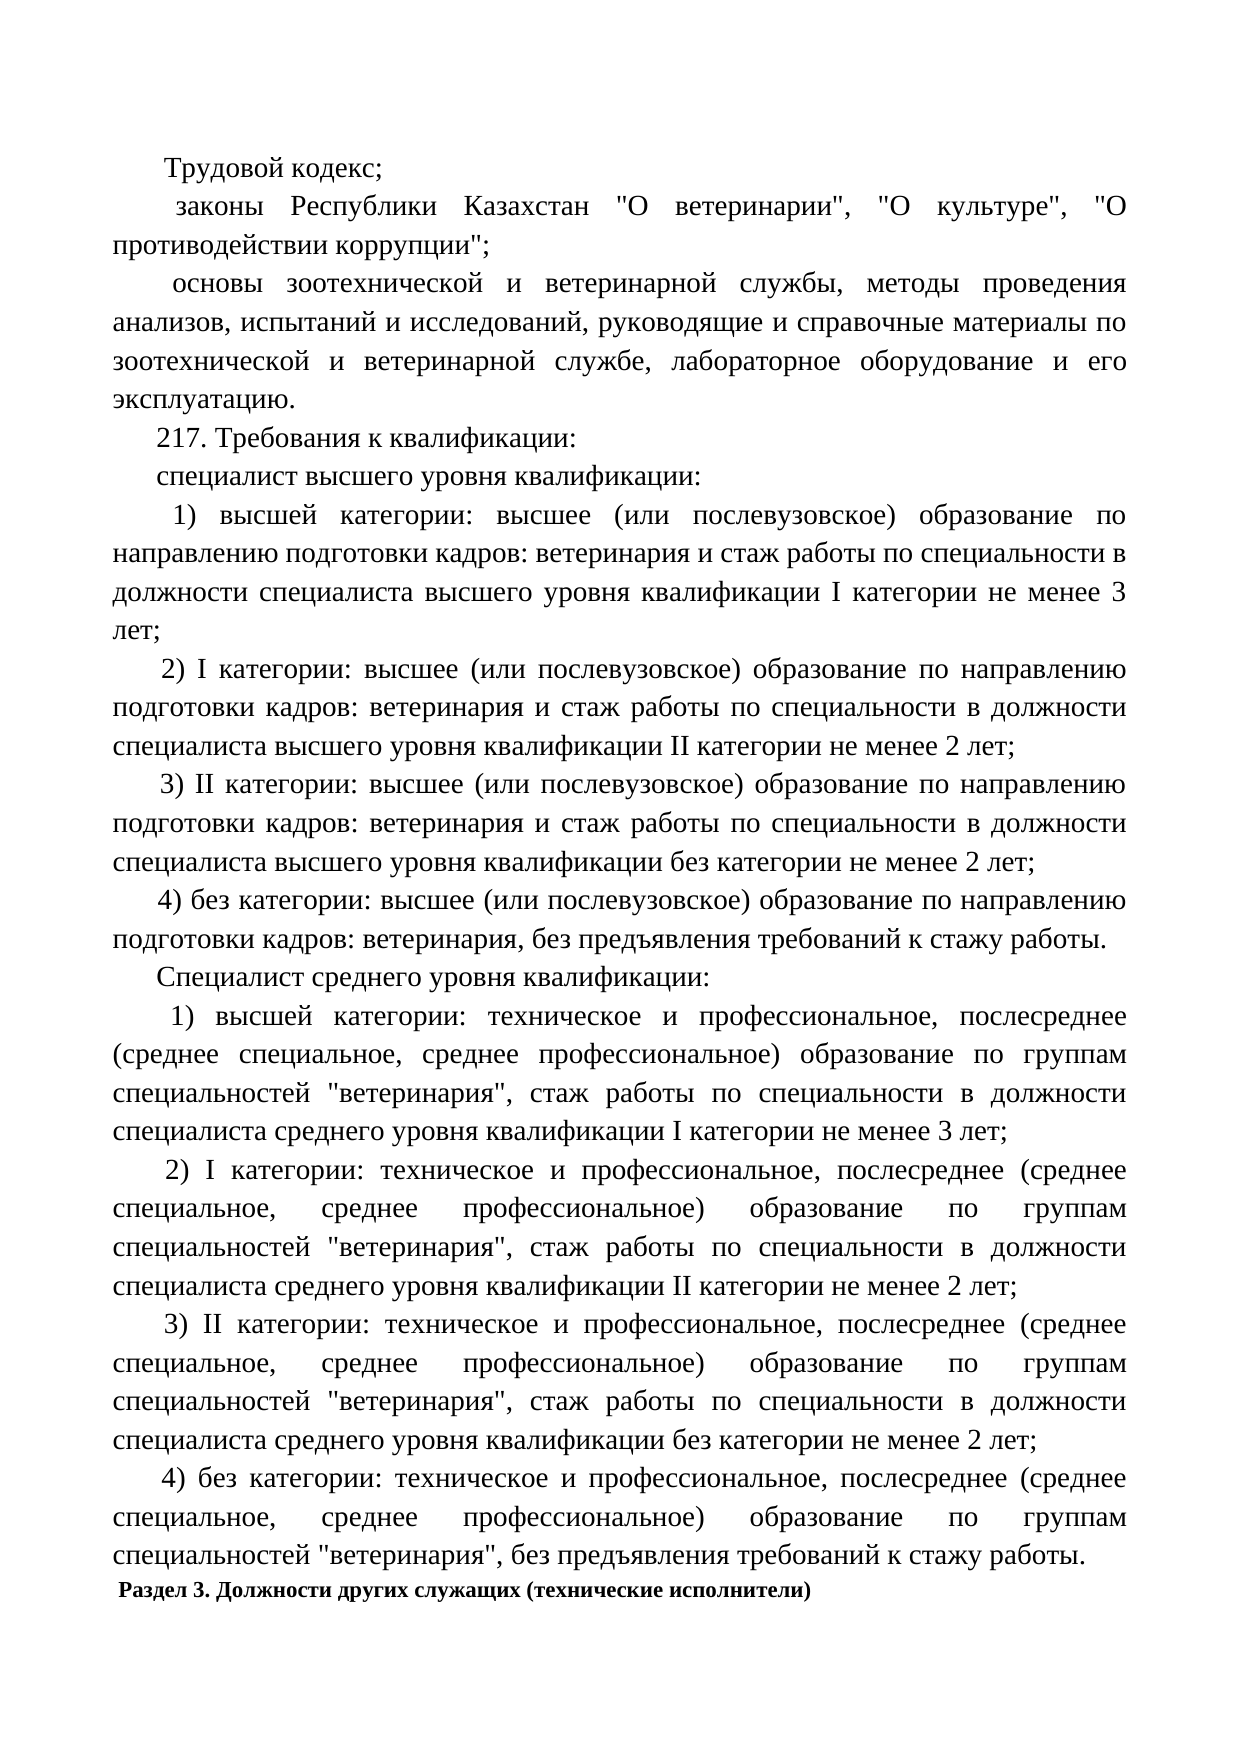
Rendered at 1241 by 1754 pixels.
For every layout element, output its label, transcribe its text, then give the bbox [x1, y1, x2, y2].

text 3) ІІ категории: техническое и профессиональное, послесреднее (среднее специальное, среднее профессиональное) образование по группам специальностей "ветеринария", стаж работы по специальности в должности специалиста среднего уровня квалификации без категории не менее 2 лет; [112, 1306, 1128, 1455]
text Специалист среднего уровня квалификации: [112, 959, 1128, 993]
text специалист высшего уровня квалификации: [112, 458, 1128, 492]
text законы Республики Казахстан "О ветеринарии", "О культуре", "О противодействии коррупции"; [112, 188, 1128, 261]
text 1) высшей категории: высшее (или послевузовское) образование по направлению подготовки кадров: ветеринария и стаж работы по специальности в должности специалиста высшего уровня квалификации І категории не менее 3 лет; [112, 497, 1128, 646]
text Трудовой кодекс; [112, 150, 1128, 183]
text 2) І категории: высшее (или послевузовское) образование по направлению подготовки кадров: ветеринария и стаж работы по специальности в должности специалиста высшего уровня квалификации ІІ категории не менее 2 лет; [112, 651, 1128, 762]
text основы зоотехнической и ветеринарной службы, методы проведения анализов, испытаний и исследований, руководящие и справочные материалы по зоотехнической и ветеринарной службе, лабораторное оборудование и его эксплуатацию. [112, 266, 1128, 415]
text 4) без категории: техническое и профессиональное, послесреднее (среднее специальное, среднее профессиональное) образование по группам специальностей "ветеринария", без предъявления требований к стажу работы. [112, 1460, 1128, 1571]
text 217. Требования к квалификации: [112, 420, 1128, 453]
text Раздел 3. Должности других служащих (технические исполнители) [112, 1576, 1128, 1602]
text 2) І категории: техническое и профессиональное, послесреднее (среднее специальное, среднее профессиональное) образование по группам специальностей "ветеринария", стаж работы по специальности в должности специалиста среднего уровня квалификации ІІ категории не менее 2 лет; [112, 1152, 1128, 1301]
text 1) высшей категории: техническое и профессиональное, послесреднее (среднее специальное, среднее профессиональное) образование по группам специальностей "ветеринария", стаж работы по специальности в должности специалиста среднего уровня квалификации І категории не менее 3 лет; [112, 998, 1128, 1147]
text 4) без категории: высшее (или послевузовское) образование по направлению подготовки кадров: ветеринария, без предъявления требований к стажу работы. [112, 882, 1128, 954]
text 3) ІІ категории: высшее (или послевузовское) образование по направлению подготовки кадров: ветеринария и стаж работы по специальности в должности специалиста высшего уровня квалификации без категории не менее 2 лет; [112, 767, 1128, 877]
